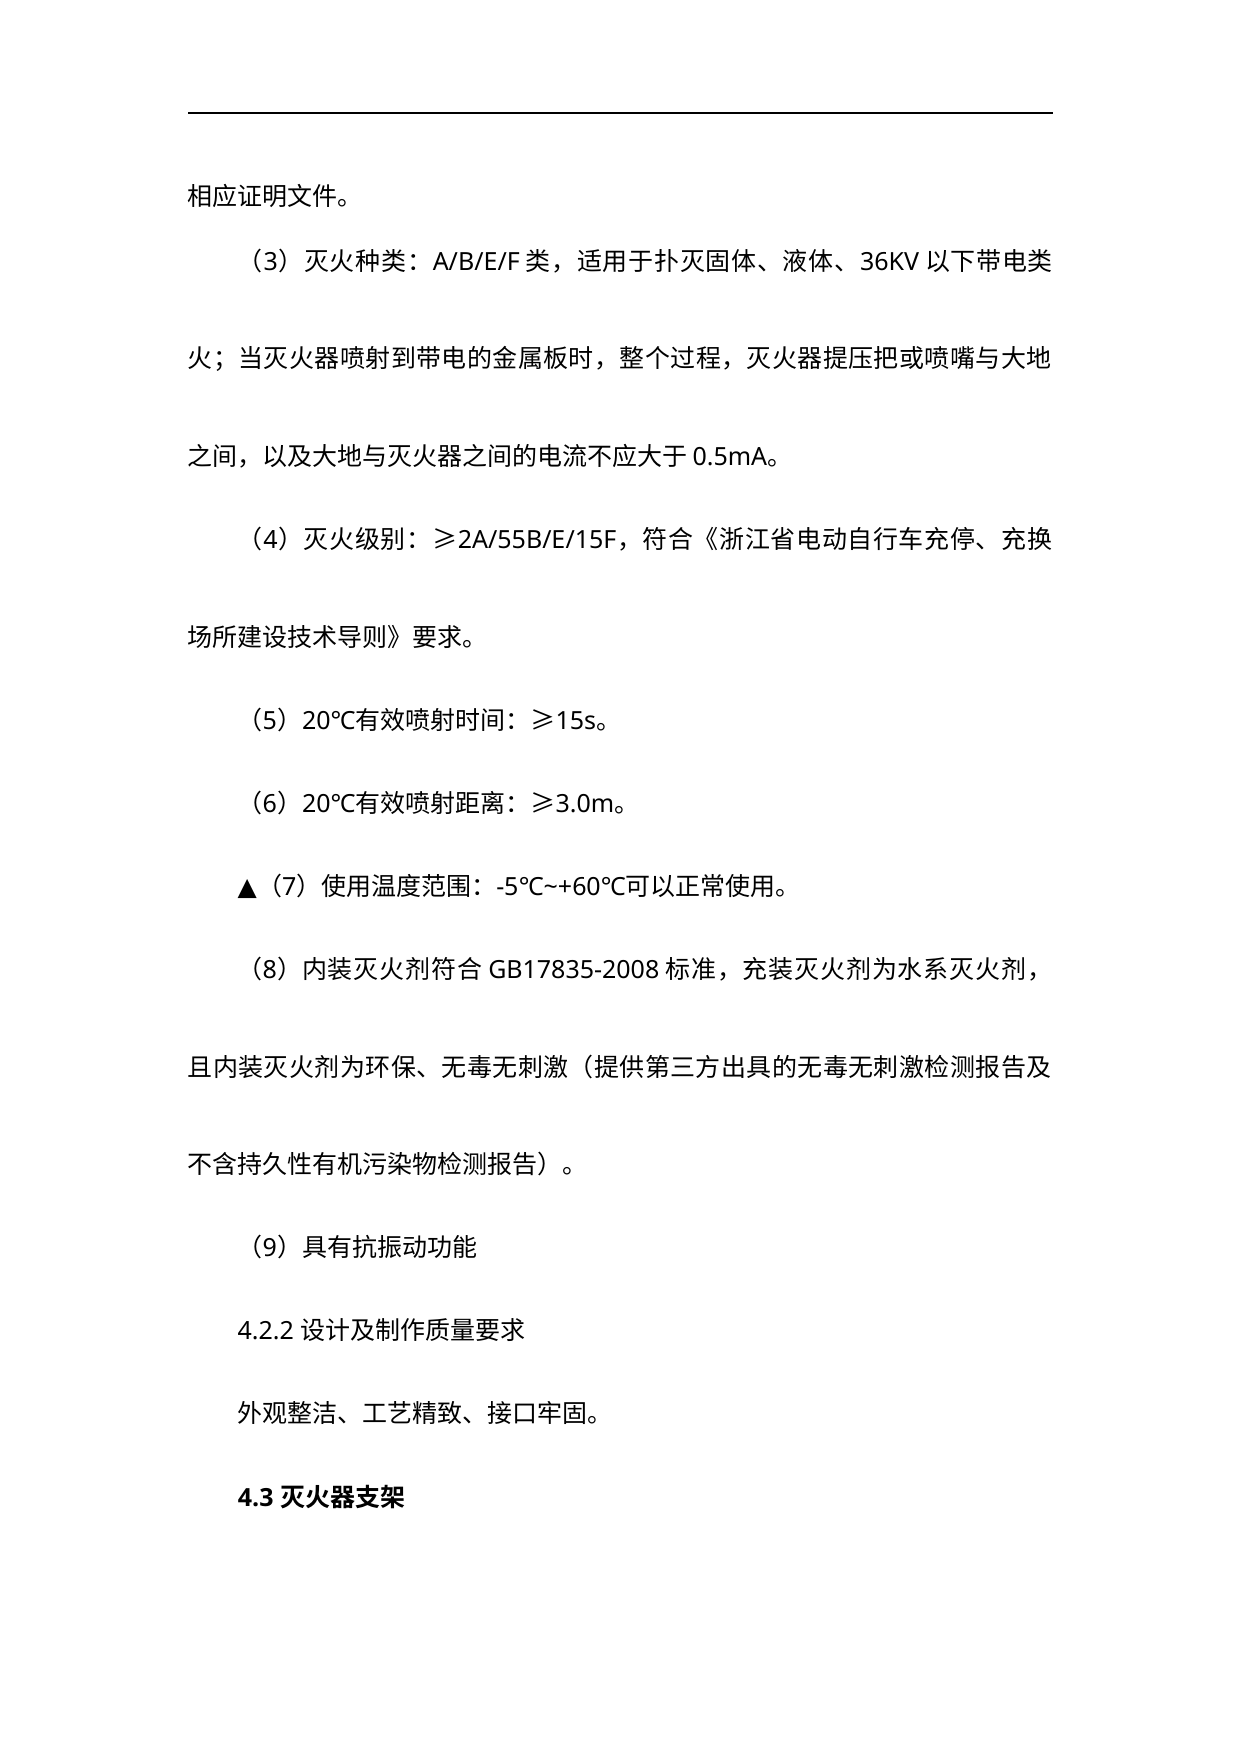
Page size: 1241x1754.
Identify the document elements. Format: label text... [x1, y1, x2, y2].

text 4.3 灭火器支架 [187, 1463, 1053, 1528]
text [187, 162, 1053, 227]
text 外观整洁、工艺精致、接口牢固。 [187, 1379, 1053, 1444]
text 4.2.2 设计及制作质量要求 [187, 1296, 1053, 1361]
text （5）20℃有效喷射时间：≥15s。 [187, 686, 1053, 751]
list 内装灭火剂符合GB17835-2008标准，充装灭火剂为水系灭火剂，且内装灭火剂为环保、无毒无刺激（提供第三方出具的无毒无刺激检测报告及不含持久性有机污染物检测报告）。 [187, 935, 1053, 1195]
text （6）20℃有效喷射距离：≥3.0m。 [187, 769, 1053, 834]
list 具有抗振动功能 [187, 1213, 1053, 1278]
text （3）灭火种类：A/B/E/F类，适用于扑灭固体、液体、36KV以下带电类火；当灭火器喷射到带电的金属板时，整个过程，灭火器提压把或喷嘴与大地之间，以及大地与灭火器之间的电流不应大于0.5mA。 [187, 227, 1053, 487]
text ▲（7）使用温度范围：-5℃~+60℃可以正常使用。 [187, 852, 1053, 917]
text （4）灭火级别：≥2A/55B/E/15F，符合《浙江省电动自行车充停、充换场所建设技术导则》要求。 [187, 505, 1053, 668]
